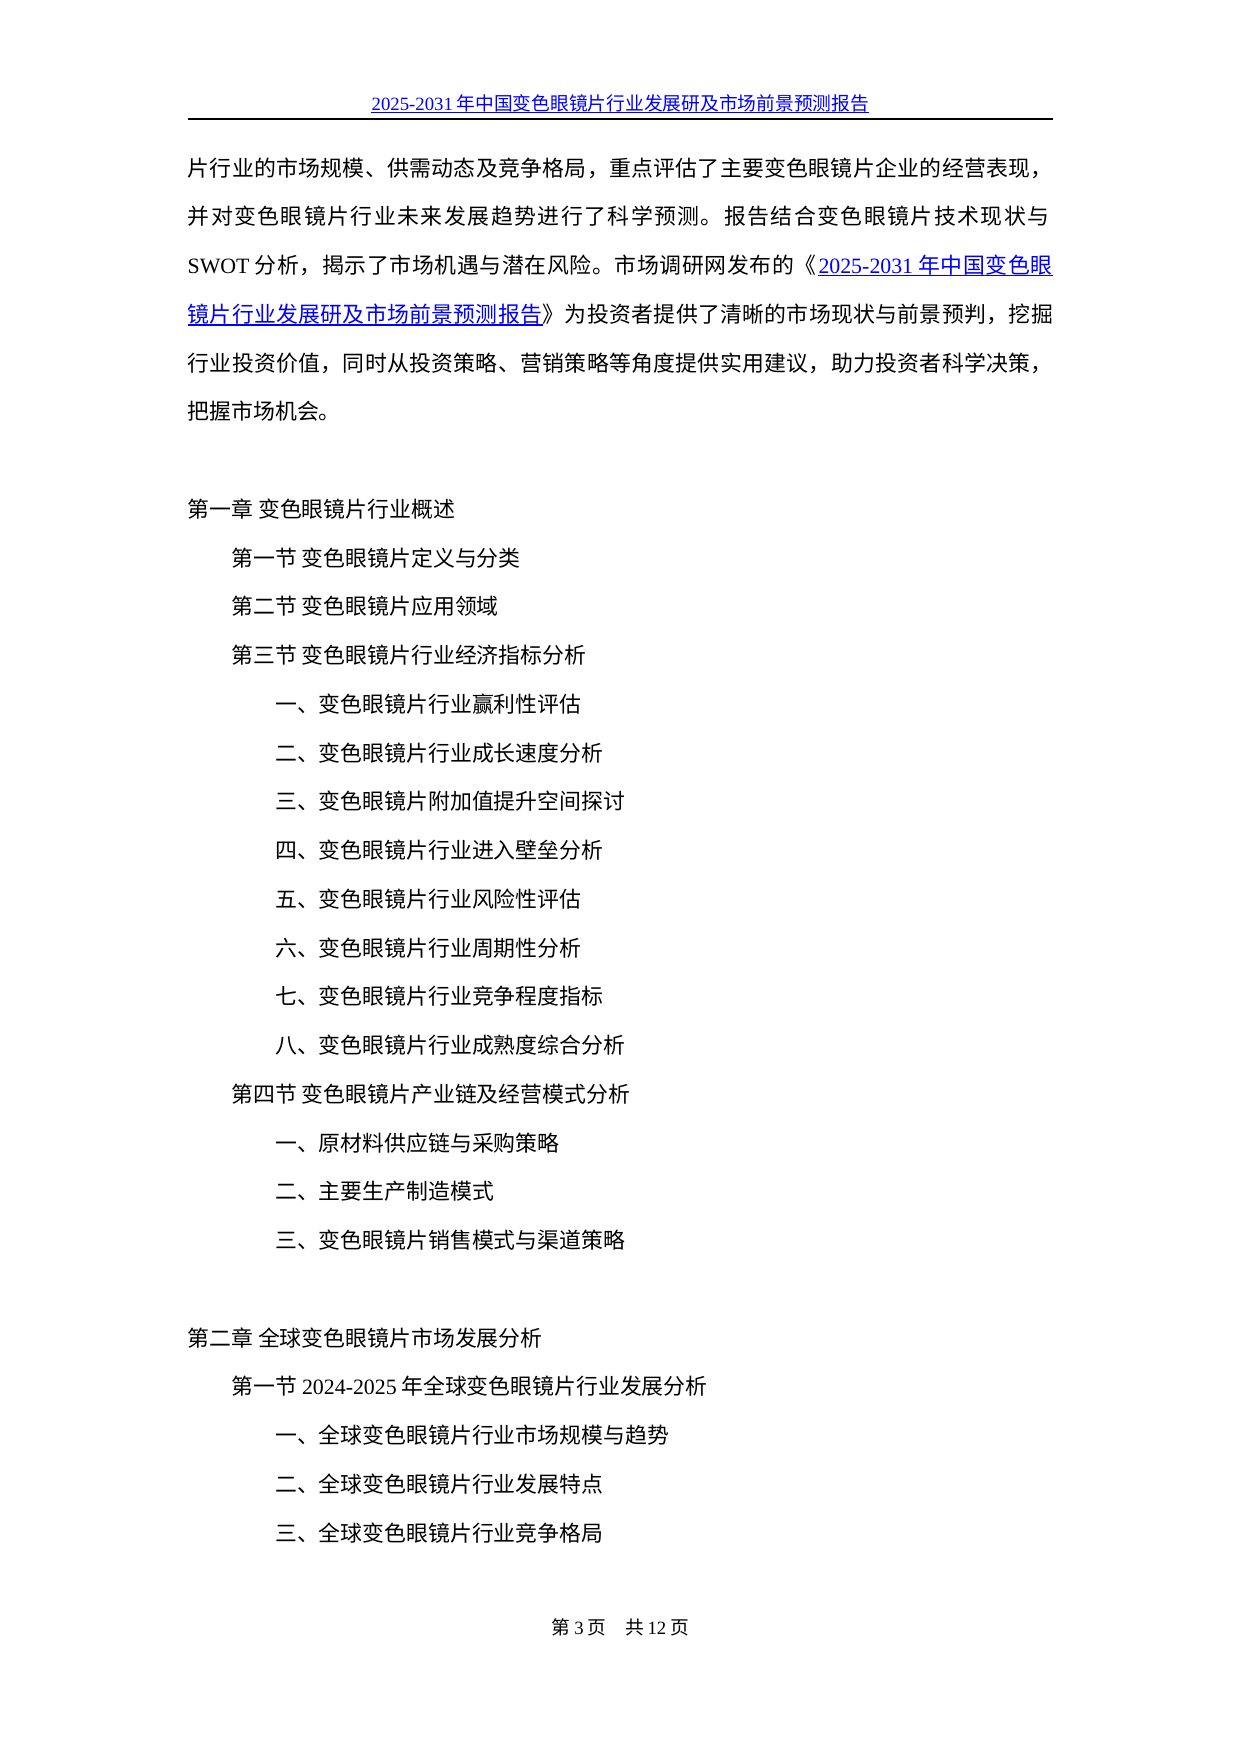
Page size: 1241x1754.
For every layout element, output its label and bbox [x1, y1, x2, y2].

text [187, 150, 1053, 1548]
